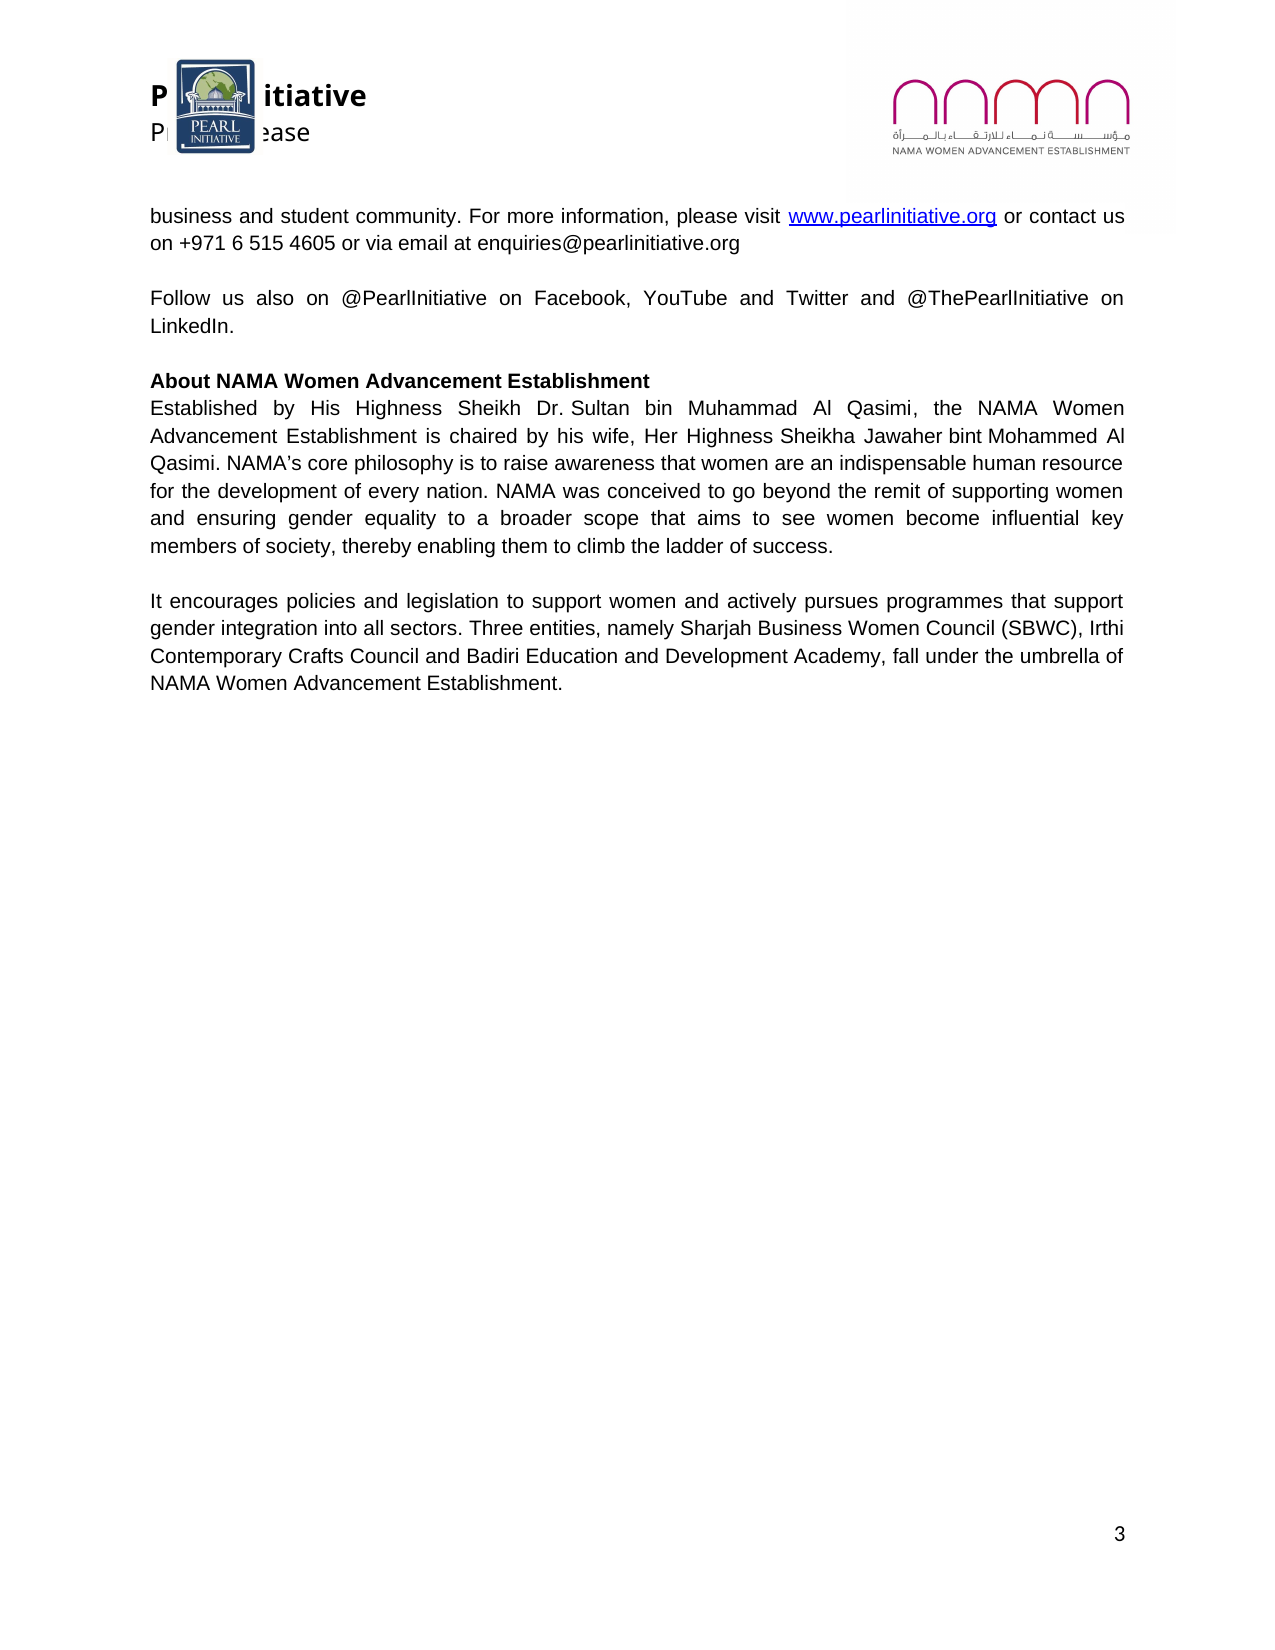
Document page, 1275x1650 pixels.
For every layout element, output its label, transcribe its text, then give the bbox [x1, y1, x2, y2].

text It encourages policies and legislation to support women and actively pursues programmes that support gender integration into all sectors. Three entities, namely Sharjah Business Women Council (SBWC), Irthi Contemporary Crafts Council and Badiri Education and Development Academy, fall under the umbrella of NAMA Women Advancement Establishment. [150, 588, 1125, 695]
text About NAMA Women Advancement Establishment [150, 368, 1125, 392]
text Follow us also on @PearlInitiative on Facebook, YouTube and Twitter and @ThePearlInitiative on LinkedIn. [150, 286, 1125, 337]
text Established by His Highness Sheikh Dr. Sultan bin Muhammad Al Qasimi, the NAMA Women Advancement Establishment is chaired by his wife, Her Highness Sheikha Jawaher bint Mohammed Al Qasimi. NAMA’s core philosophy is to raise awareness that women are an indispensable human resource for the development of every nation. NAMA was conceived to go beyond the remit of supporting women and ensuring gender equality to a broader scope that aims to see women become influential key members of society, thereby enabling them to climb the ladder of success. [150, 396, 1125, 557]
picture [846, 0, 1177, 234]
picture [167, 58, 264, 155]
